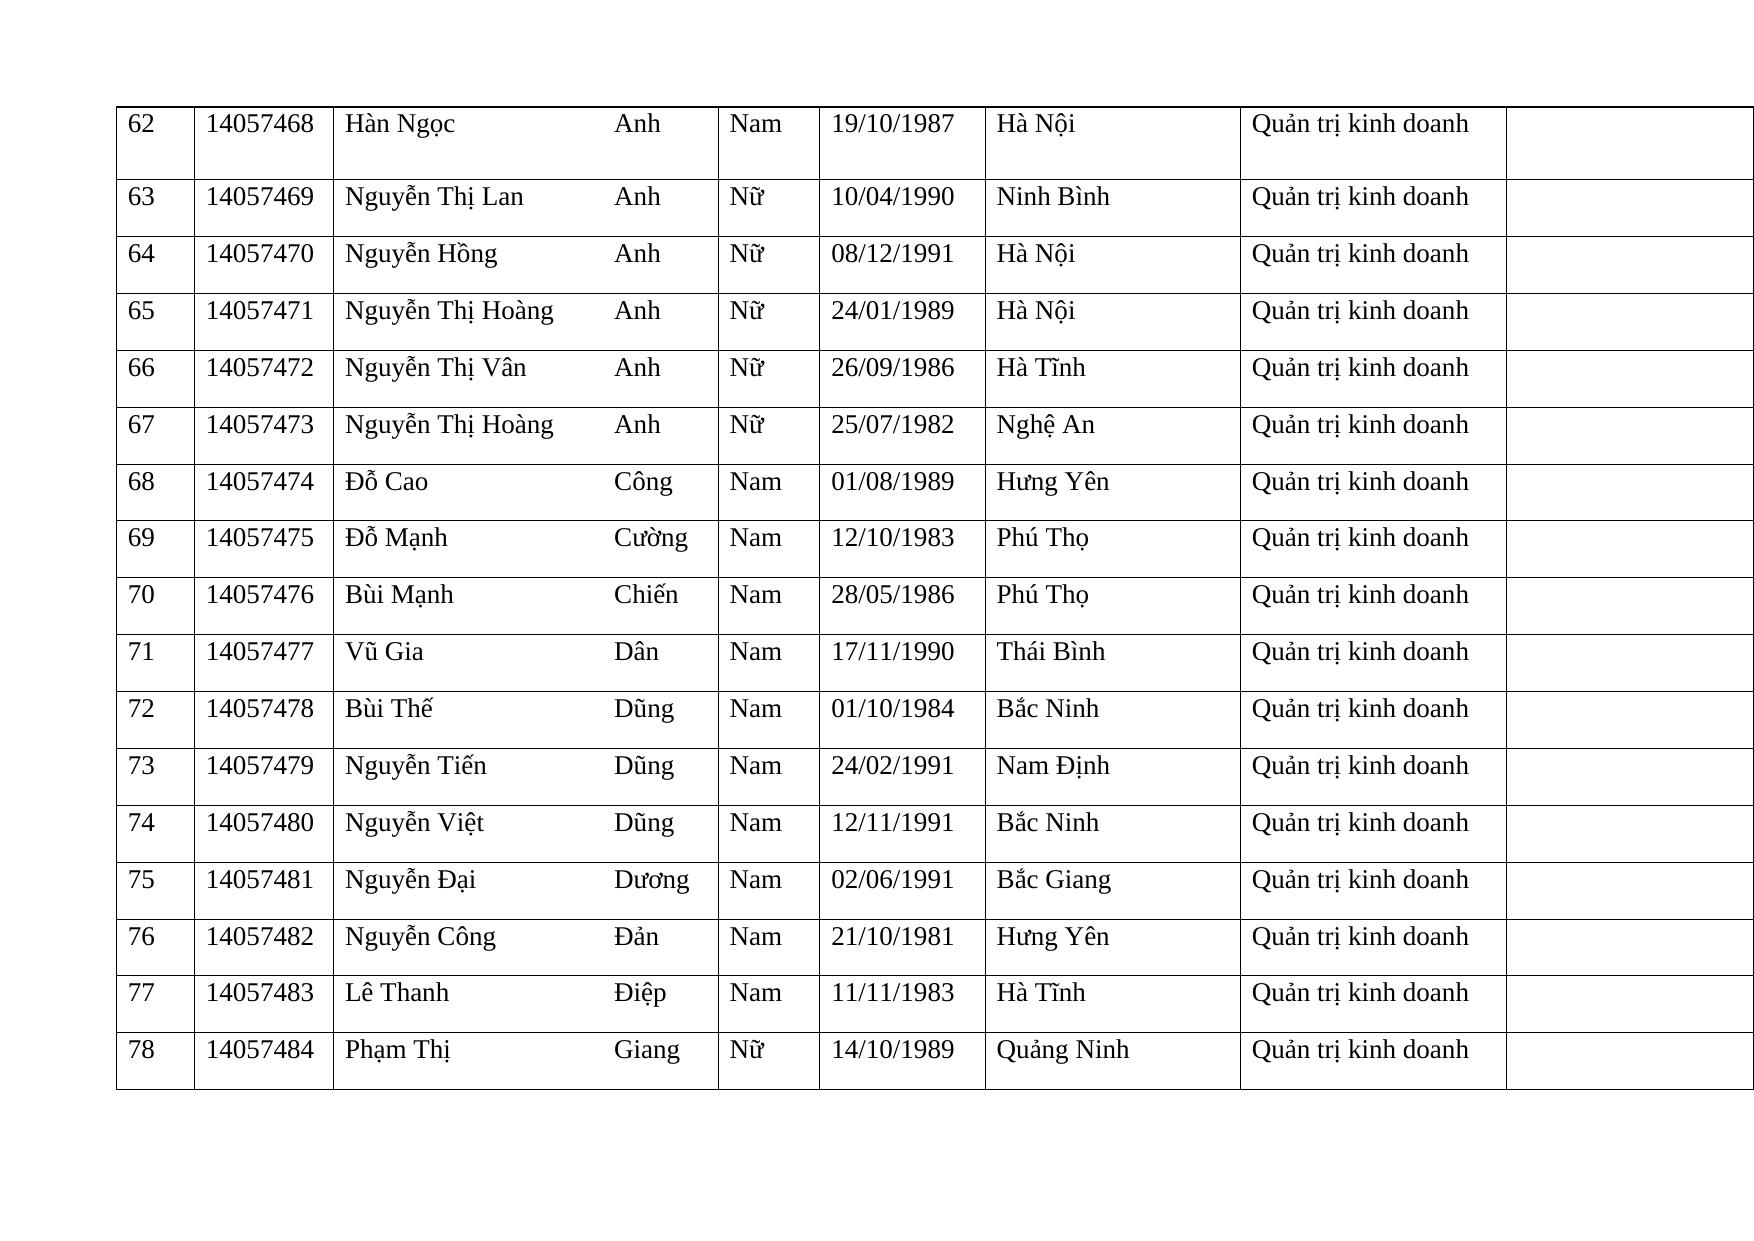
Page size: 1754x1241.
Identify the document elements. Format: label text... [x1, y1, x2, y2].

table_cell Quản trị kinh doanh [1241, 578, 1506, 634]
table_cell 10/04/1990 [820, 180, 985, 236]
table_cell 14057475 [195, 521, 333, 577]
table_cell Nữ [719, 1033, 819, 1089]
table_cell Nguyễn Thị Vân [334, 351, 603, 407]
table_cell Bắc Ninh [986, 692, 1240, 748]
table_cell [1507, 578, 1753, 634]
table_cell Nguyễn Thị Hoàng [334, 294, 603, 350]
table_cell Công [603, 465, 718, 520]
table_cell Nguyễn Thị Hoàng [334, 408, 603, 463]
table_cell Nữ [719, 294, 819, 350]
table_cell 74 [117, 806, 194, 862]
table_cell 62 [117, 108, 194, 179]
table_cell Quản trị kinh doanh [1241, 351, 1506, 407]
table_cell Nam [719, 635, 819, 691]
table_cell Quản trị kinh doanh [1241, 465, 1506, 520]
table_cell Quảng Ninh [986, 1033, 1240, 1089]
table_cell Nam [719, 578, 819, 634]
table_cell Nữ [719, 351, 819, 407]
table_cell 68 [117, 465, 194, 520]
table_cell Nam [719, 920, 819, 975]
table_cell 65 [117, 294, 194, 350]
table_cell [1507, 465, 1753, 520]
table_cell Nguyễn Hồng [334, 237, 603, 293]
table_cell 66 [117, 351, 194, 407]
table_cell 14057482 [195, 920, 333, 975]
table_cell [1507, 521, 1753, 577]
table_cell [1507, 806, 1753, 862]
table_cell 08/12/1991 [820, 237, 985, 293]
table_cell Giang [603, 1033, 718, 1089]
table_cell Ninh Bình [986, 180, 1240, 236]
table_cell Thái Bình [986, 635, 1240, 691]
table_cell Bắc Giang [986, 863, 1240, 918]
table_cell Bùi Mạnh [334, 578, 603, 634]
table_cell Điệp [603, 976, 718, 1032]
table_cell [1507, 976, 1753, 1032]
table_cell [1507, 180, 1753, 236]
table_cell Nam [719, 521, 819, 577]
table_cell Quản trị kinh doanh [1241, 294, 1506, 350]
table_cell [1507, 863, 1753, 918]
table_cell 14057478 [195, 692, 333, 748]
table_cell 01/08/1989 [820, 465, 985, 520]
table_cell Hà Nội [986, 108, 1240, 179]
table_cell 26/09/1986 [820, 351, 985, 407]
table_cell Quản trị kinh doanh [1241, 749, 1506, 805]
table_cell Nam Định [986, 749, 1240, 805]
table_cell 77 [117, 976, 194, 1032]
table_cell 24/02/1991 [820, 749, 985, 805]
table_cell 14057469 [195, 180, 333, 236]
table_cell Hà Nội [986, 294, 1240, 350]
table_cell [1507, 635, 1753, 691]
table_cell 14057473 [195, 408, 333, 463]
table_cell Anh [603, 180, 718, 236]
table_cell Hà Tĩnh [986, 351, 1240, 407]
table_cell Hà Tĩnh [986, 976, 1240, 1032]
table_cell 02/06/1991 [820, 863, 985, 918]
table_cell Nguyễn Đại [334, 863, 603, 918]
table_cell 14057470 [195, 237, 333, 293]
table_cell Phú Thọ [986, 578, 1240, 634]
table_cell Nữ [719, 237, 819, 293]
table_cell Quản trị kinh doanh [1241, 408, 1506, 463]
table_cell [1507, 920, 1753, 975]
table_cell 14057484 [195, 1033, 333, 1089]
table_cell 28/05/1986 [820, 578, 985, 634]
table_cell Nam [719, 465, 819, 520]
table_cell Lê Thanh [334, 976, 603, 1032]
table_cell Anh [603, 237, 718, 293]
table_cell Nam [719, 863, 819, 918]
table_cell Đỗ Mạnh [334, 521, 603, 577]
table_cell Anh [603, 408, 718, 463]
table_cell 14057483 [195, 976, 333, 1032]
table_cell [1507, 408, 1753, 463]
table_cell 14057480 [195, 806, 333, 862]
table_cell 14057479 [195, 749, 333, 805]
table_cell Nữ [719, 180, 819, 236]
table_cell Quản trị kinh doanh [1241, 920, 1506, 975]
table_cell Quản trị kinh doanh [1241, 180, 1506, 236]
table_cell 14057474 [195, 465, 333, 520]
table_cell Nữ [719, 408, 819, 463]
table_cell 14057468 [195, 108, 333, 179]
table_cell Quản trị kinh doanh [1241, 806, 1506, 862]
table_cell Quản trị kinh doanh [1241, 1033, 1506, 1089]
table_cell 14057472 [195, 351, 333, 407]
table_cell Anh [603, 294, 718, 350]
table_cell 63 [117, 180, 194, 236]
table_cell Dũng [603, 692, 718, 748]
table_cell Dương [603, 863, 718, 918]
table_cell Nam [719, 692, 819, 748]
table_cell Quản trị kinh doanh [1241, 692, 1506, 748]
table_cell Nghệ An [986, 408, 1240, 463]
table_cell Quản trị kinh doanh [1241, 635, 1506, 691]
table_cell Nam [719, 108, 819, 179]
table_cell 70 [117, 578, 194, 634]
table_cell Nguyễn Công [334, 920, 603, 975]
table_cell Vũ Gia [334, 635, 603, 691]
table_cell 71 [117, 635, 194, 691]
table_cell 14057477 [195, 635, 333, 691]
table_cell Đản [603, 920, 718, 975]
table_cell Anh [603, 108, 718, 179]
table_cell Phú Thọ [986, 521, 1240, 577]
table_cell [1507, 1033, 1753, 1089]
table_cell 14057471 [195, 294, 333, 350]
table_cell Nguyễn Tiến [334, 749, 603, 805]
table_cell [1507, 237, 1753, 293]
table_cell Hàn Ngọc [334, 108, 603, 179]
table_cell 11/11/1983 [820, 976, 985, 1032]
table_cell Quản trị kinh doanh [1241, 108, 1506, 179]
table_cell 78 [117, 1033, 194, 1089]
table_cell Nam [719, 976, 819, 1032]
table_cell [1507, 351, 1753, 407]
table_cell Phạm Thị [334, 1033, 603, 1089]
table_cell Đỗ Cao [334, 465, 603, 520]
table_cell Dũng [603, 749, 718, 805]
table_cell Hưng Yên [986, 920, 1240, 975]
table_cell Bùi Thế [334, 692, 603, 748]
table_cell Quản trị kinh doanh [1241, 976, 1506, 1032]
table_cell Nguyễn Thị Lan [334, 180, 603, 236]
table_cell Anh [603, 351, 718, 407]
table_cell 21/10/1981 [820, 920, 985, 975]
table_cell Chiến [603, 578, 718, 634]
table_cell 69 [117, 521, 194, 577]
table_cell 64 [117, 237, 194, 293]
table_cell Nam [719, 806, 819, 862]
table_cell Hà Nội [986, 237, 1240, 293]
table_cell Dân [603, 635, 718, 691]
table_cell [1507, 294, 1753, 350]
table_cell Quản trị kinh doanh [1241, 521, 1506, 577]
table_cell [1507, 108, 1753, 179]
table_cell 67 [117, 408, 194, 463]
table_cell 14057476 [195, 578, 333, 634]
table_cell Dũng [603, 806, 718, 862]
table_cell Nam [719, 749, 819, 805]
table_cell Nguyễn Việt [334, 806, 603, 862]
table_cell Hưng Yên [986, 465, 1240, 520]
table_cell 12/10/1983 [820, 521, 985, 577]
table_cell [1507, 692, 1753, 748]
table_cell Bắc Ninh [986, 806, 1240, 862]
table_cell 12/11/1991 [820, 806, 985, 862]
table_cell 73 [117, 749, 194, 805]
table_cell 75 [117, 863, 194, 918]
table_cell 24/01/1989 [820, 294, 985, 350]
table_cell 14057481 [195, 863, 333, 918]
table_cell Cường [603, 521, 718, 577]
table_cell Quản trị kinh doanh [1241, 237, 1506, 293]
table_cell Quản trị kinh doanh [1241, 863, 1506, 918]
table_cell 76 [117, 920, 194, 975]
table_cell [1507, 749, 1753, 805]
table_cell 72 [117, 692, 194, 748]
table_cell 01/10/1984 [820, 692, 985, 748]
table_cell 25/07/1982 [820, 408, 985, 463]
table_cell 19/10/1987 [820, 108, 985, 179]
table_cell 17/11/1990 [820, 635, 985, 691]
table_cell 14/10/1989 [820, 1033, 985, 1089]
